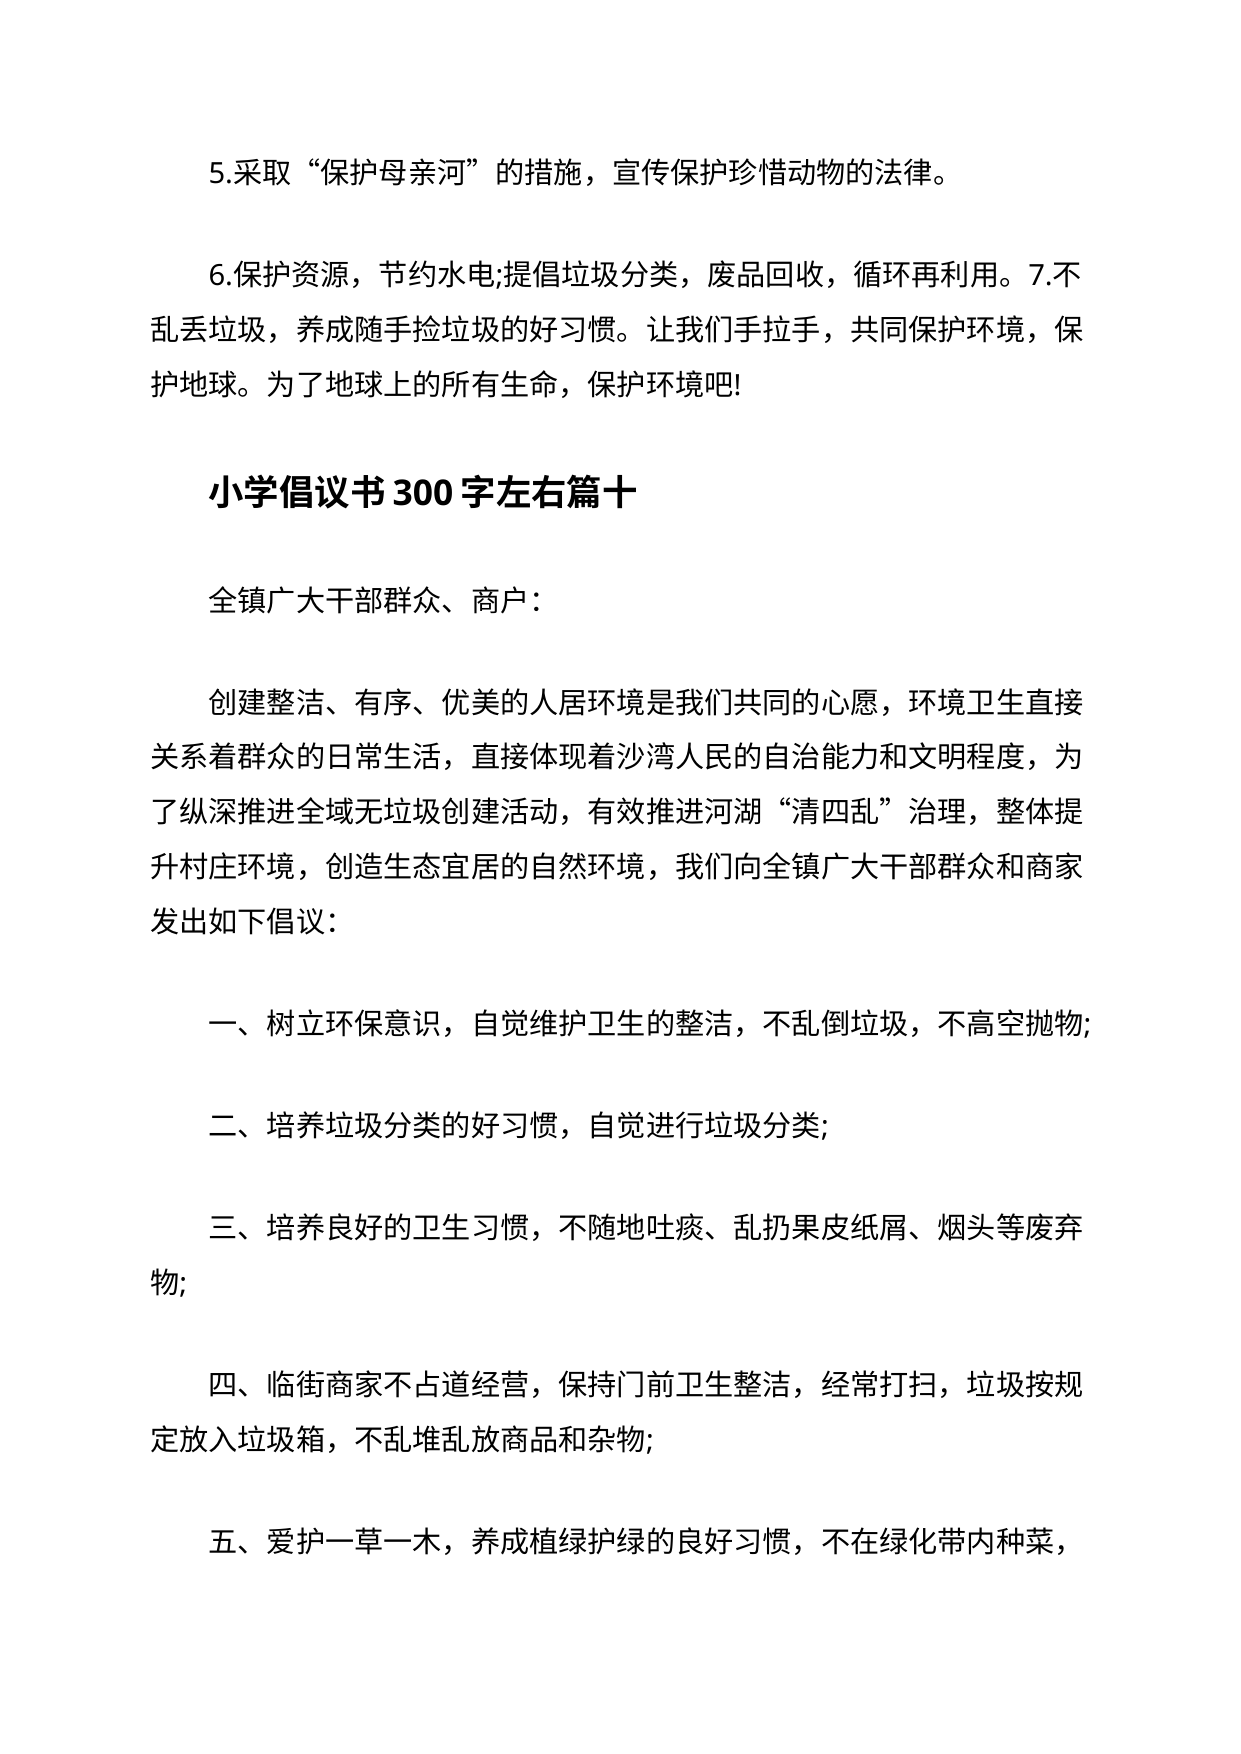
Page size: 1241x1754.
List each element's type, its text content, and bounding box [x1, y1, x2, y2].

text 三、培养良好的卫生习惯，不随地吐痰、乱扔果皮纸屑、烟头等废弃物; [150, 1204, 1090, 1302]
text 二、培养垃圾分类的好习惯，自觉进行垃圾分类; [150, 1102, 1090, 1145]
text 创建整洁、有序、优美的人居环境是我们共同的心愿，环境卫生直接关系着群众的日常生活，直接体现着沙湾人民的自治能力和文明程度，为了纵深推进全域无垃圾创建活动，有效推进河湖“清四乱”治理，整体提升村庄环境，创造生态宜居的自然环境，我们向全镇广大干部群众和商家发出如下倡议： [150, 679, 1090, 941]
text 四、临街商家不占道经营，保持门前卫生整洁，经常打扫，垃圾按规定放入垃圾箱，不乱堆乱放商品和杂物; [150, 1361, 1090, 1459]
text 6.保护资源，节约水电;提倡垃圾分类，废品回收，循环再利用。7.不乱丢垃圾，养成随手捡垃圾的好习惯。让我们手拉手，共同保护环境，保护地球。为了地球上的所有生命，保护环境吧! [150, 252, 1090, 404]
text 小学倡议书300字左右篇十 [150, 464, 1090, 515]
text 全镇广大干部群众、商户： [150, 577, 1090, 620]
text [150, 1518, 1090, 1561]
text 5.采取“保护母亲河”的措施，宣传保护珍惜动物的法律。 [150, 150, 1090, 192]
text 一、树立环保意识，自觉维护卫生的整洁，不乱倒垃圾，不高空抛物; [150, 1001, 1090, 1043]
